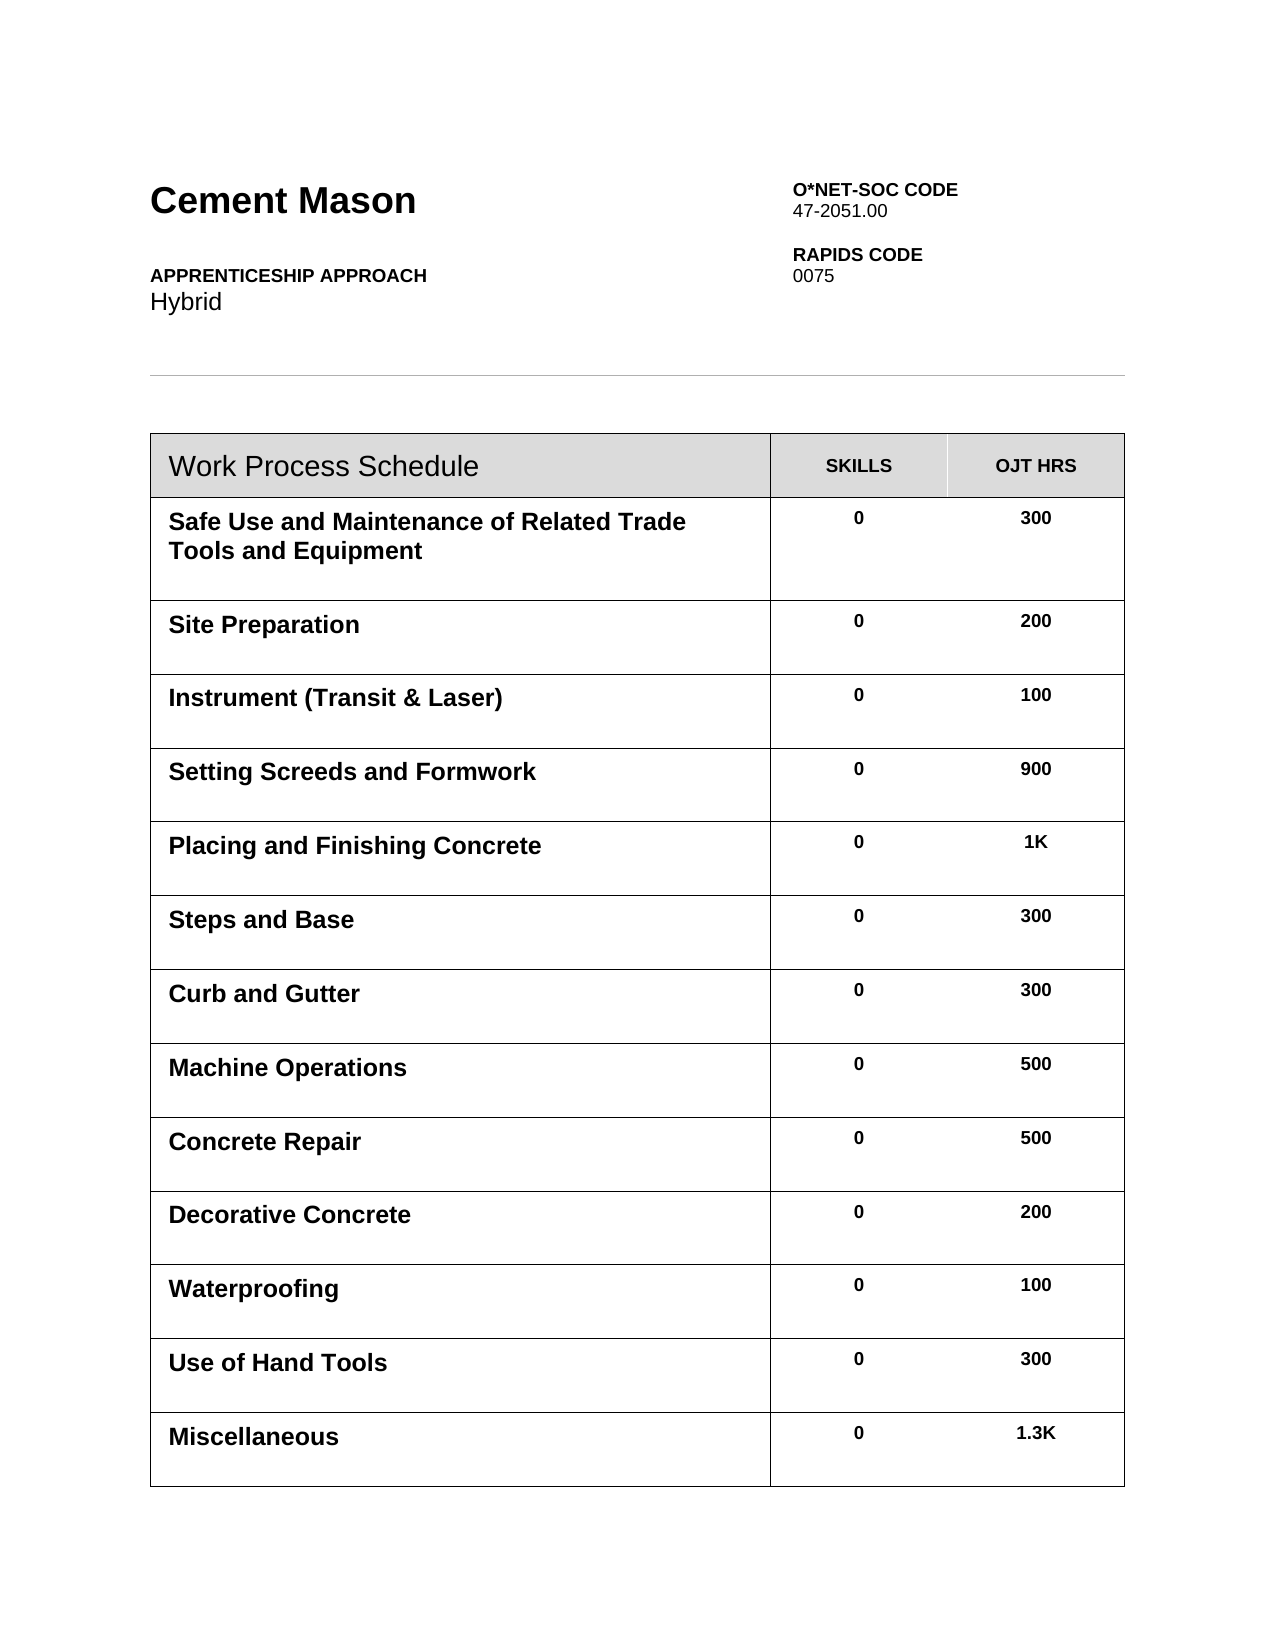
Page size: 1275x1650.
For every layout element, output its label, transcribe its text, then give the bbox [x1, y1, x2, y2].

table_cell Steps and Base [151, 896, 770, 969]
table_cell Curb and Gutter [151, 970, 770, 1043]
table_cell 0 [771, 970, 947, 1043]
table_cell 0 [771, 1339, 947, 1412]
table_cell 1.3K [948, 1413, 1124, 1486]
table_cell 200 [948, 1192, 1124, 1264]
text Hybrid [150, 287, 719, 315]
table_cell 1K [948, 822, 1124, 895]
table_cell 200 [948, 601, 1124, 673]
text RAPIDS CODE [793, 243, 1125, 265]
table_cell Instrument (Transit & Laser) [151, 675, 770, 747]
table_cell 0 [771, 601, 947, 673]
table_cell Waterproofing [151, 1265, 770, 1338]
table_cell 0 [771, 749, 947, 821]
table_cell 300 [948, 970, 1124, 1043]
table_header Work Process Schedule [151, 434, 770, 497]
table_header SKILLS [771, 434, 947, 497]
text O*NET-SOC CODE [793, 179, 1125, 200]
table_cell 100 [948, 1265, 1124, 1338]
table_cell 300 [948, 896, 1124, 969]
table_cell Site Preparation [151, 601, 770, 673]
text APPRENTICESHIP APPROACH [150, 265, 719, 287]
table_cell 0 [771, 1192, 947, 1264]
table_cell Concrete Repair [151, 1118, 770, 1191]
table_cell Machine Operations [151, 1044, 770, 1117]
table_cell 0 [771, 675, 947, 747]
table_cell 0 [771, 822, 947, 895]
table_cell 300 [948, 1339, 1124, 1412]
table_cell 0 [771, 1044, 947, 1117]
table_cell Use of Hand Tools [151, 1339, 770, 1412]
table_cell Safe Use and Maintenance of Related Trade Tools and Equipment [151, 498, 770, 600]
table_cell Miscellaneous [151, 1413, 770, 1486]
table_cell 500 [948, 1118, 1124, 1191]
table_cell 0 [771, 896, 947, 969]
table_header OJT HRS [948, 434, 1124, 497]
table_cell 0 [771, 1118, 947, 1191]
table_cell 0 [771, 498, 947, 600]
table_cell 0 [771, 1413, 947, 1486]
text 47-2051.00 [793, 200, 1125, 222]
table_cell 900 [948, 749, 1124, 821]
table_cell Setting Screeds and Formwork [151, 749, 770, 821]
table_cell 0 [771, 1265, 947, 1338]
table_cell Placing and Finishing Concrete [151, 822, 770, 895]
table_cell 100 [948, 675, 1124, 747]
text 0075 [793, 265, 1125, 287]
text Cement Mason [150, 179, 719, 222]
table_cell 500 [948, 1044, 1124, 1117]
table_cell Decorative Concrete [151, 1192, 770, 1264]
table_cell 300 [948, 498, 1124, 600]
